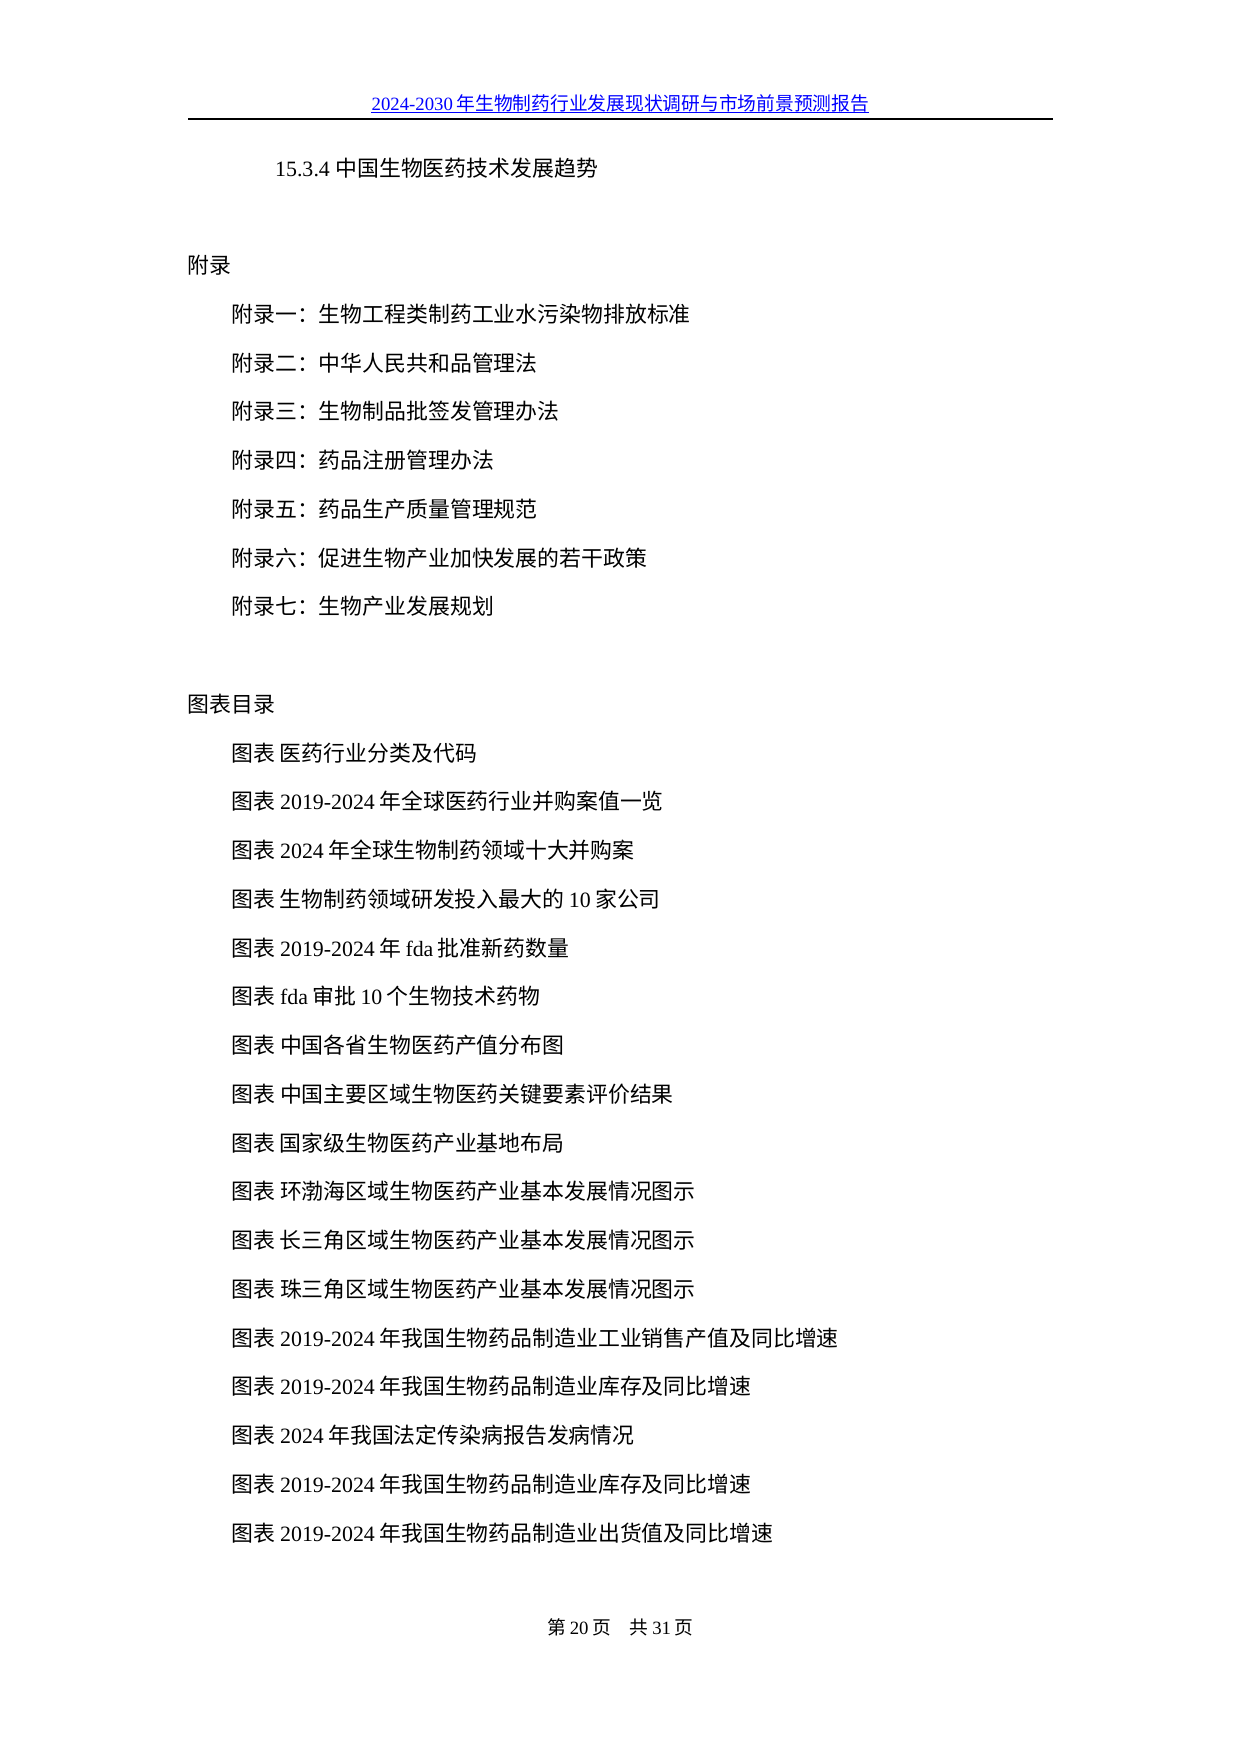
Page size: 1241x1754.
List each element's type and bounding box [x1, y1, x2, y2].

text [187, 150, 1053, 1548]
